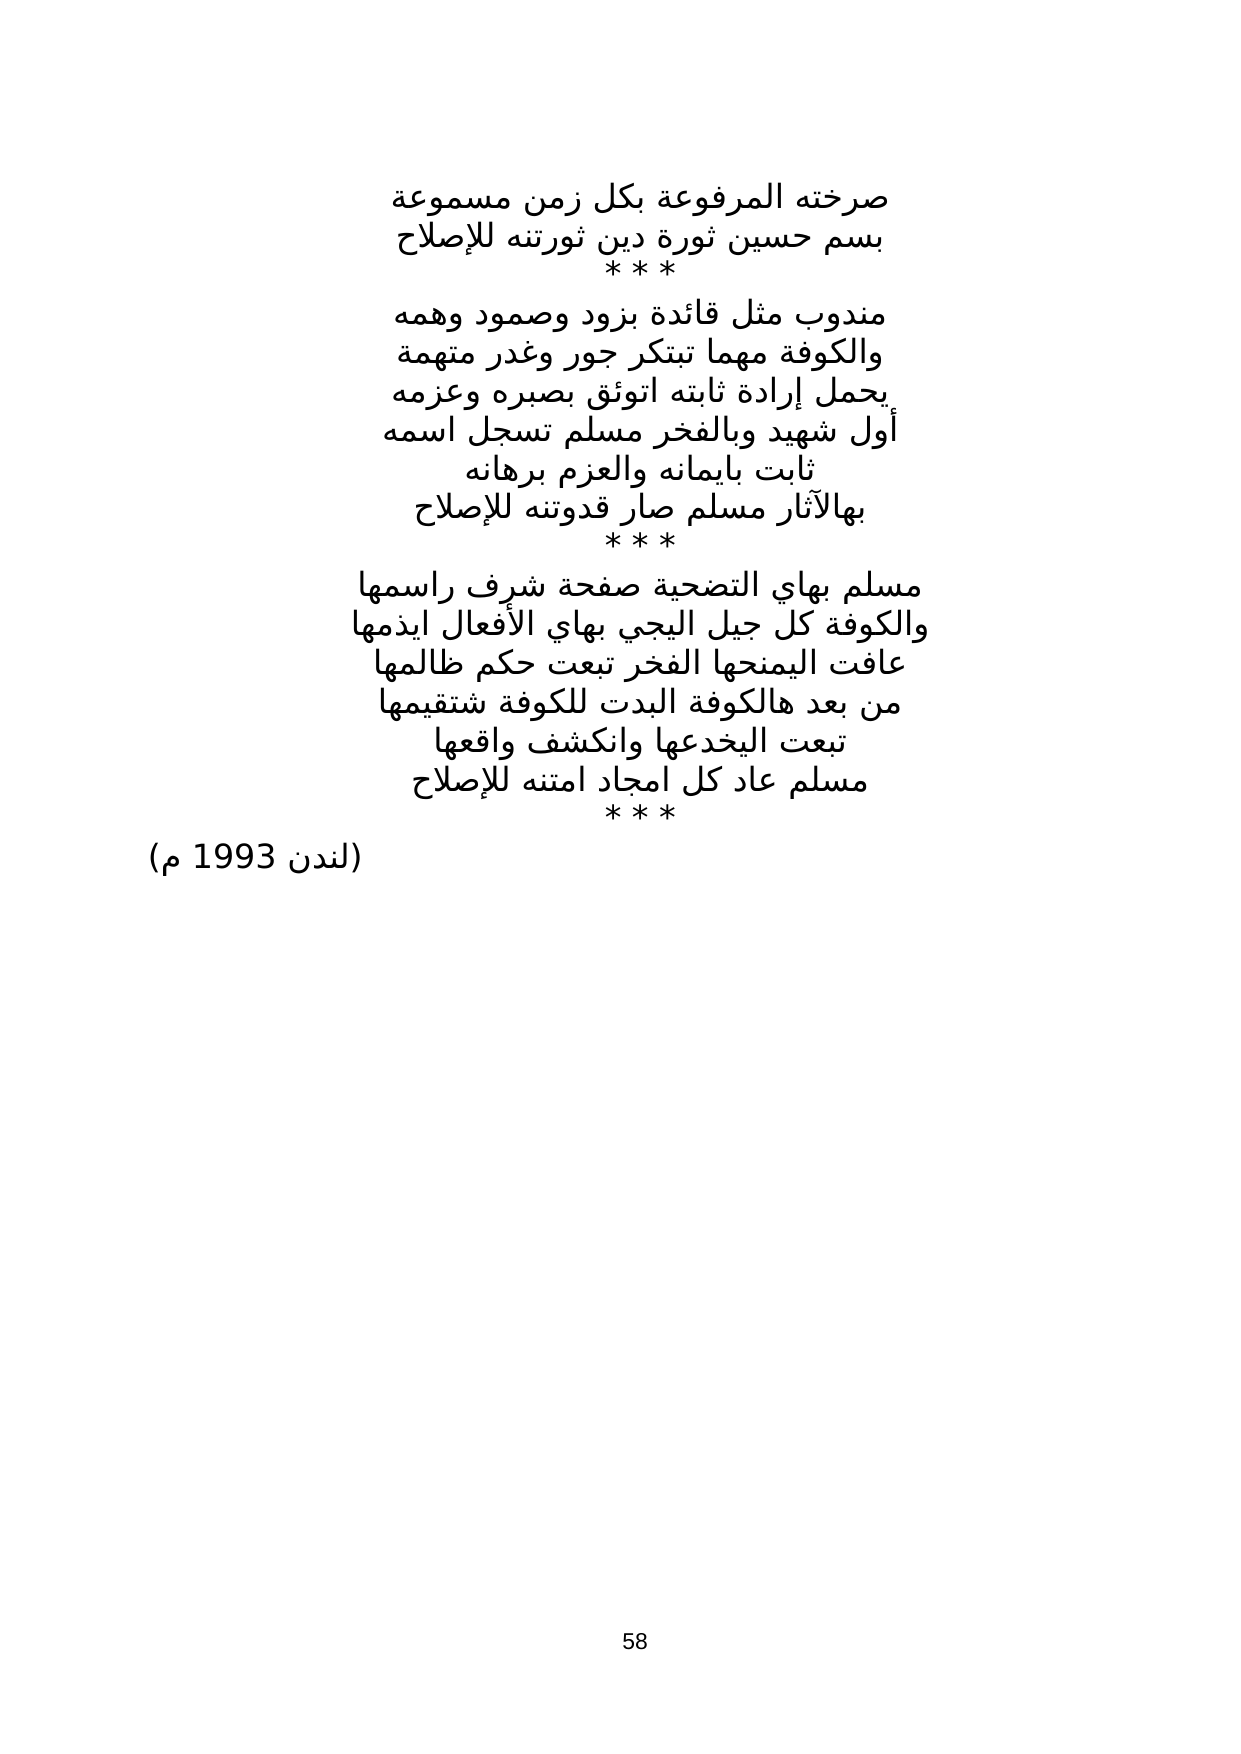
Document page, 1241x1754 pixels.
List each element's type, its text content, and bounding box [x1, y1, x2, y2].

text مسلم بهاي التضحية صفحة شرف راسمها [148, 566, 1122, 604]
text تبعت اليخدعها وانكشف واقعها [148, 721, 1122, 760]
text عافت اليمنحها الفخر تبعت حكم ظالمها [148, 643, 1122, 682]
text * * * [148, 255, 1122, 294]
text مندوب مثل قائدة بزود وصمود وهمه [148, 294, 1122, 333]
text أول شهيد وبالفخر مسلم تسجل اسمه [148, 410, 1122, 449]
text والكوفة كل جيل اليجي بهاي الأفعال ايذمها [148, 604, 1122, 643]
text بهالآثار مسلم صار قدوتنه للإصلاح [148, 488, 1122, 527]
text بسم حسين ثورة دين ثورتنه للإصلاح [148, 216, 1122, 255]
text صرخته المرفوعة بكل زمن مسموعة [148, 177, 1122, 216]
text يحمل إرادة ثابته اتوئق بصبره وعزمه [148, 371, 1122, 410]
text (لندن 1993 م) [148, 838, 1122, 877]
text ثابت بايمانه والعزم برهانه [148, 449, 1122, 488]
text * * * [148, 527, 1122, 566]
text مسلم عاد كل امجاد امتنه للإصلاح [148, 760, 1122, 799]
text * * * [148, 799, 1122, 838]
text والكوفة مهما تبتكر جور وغدر متهمة [148, 333, 1122, 371]
text من بعد هالكوفة البدت للكوفة شتقيمها [148, 682, 1122, 721]
